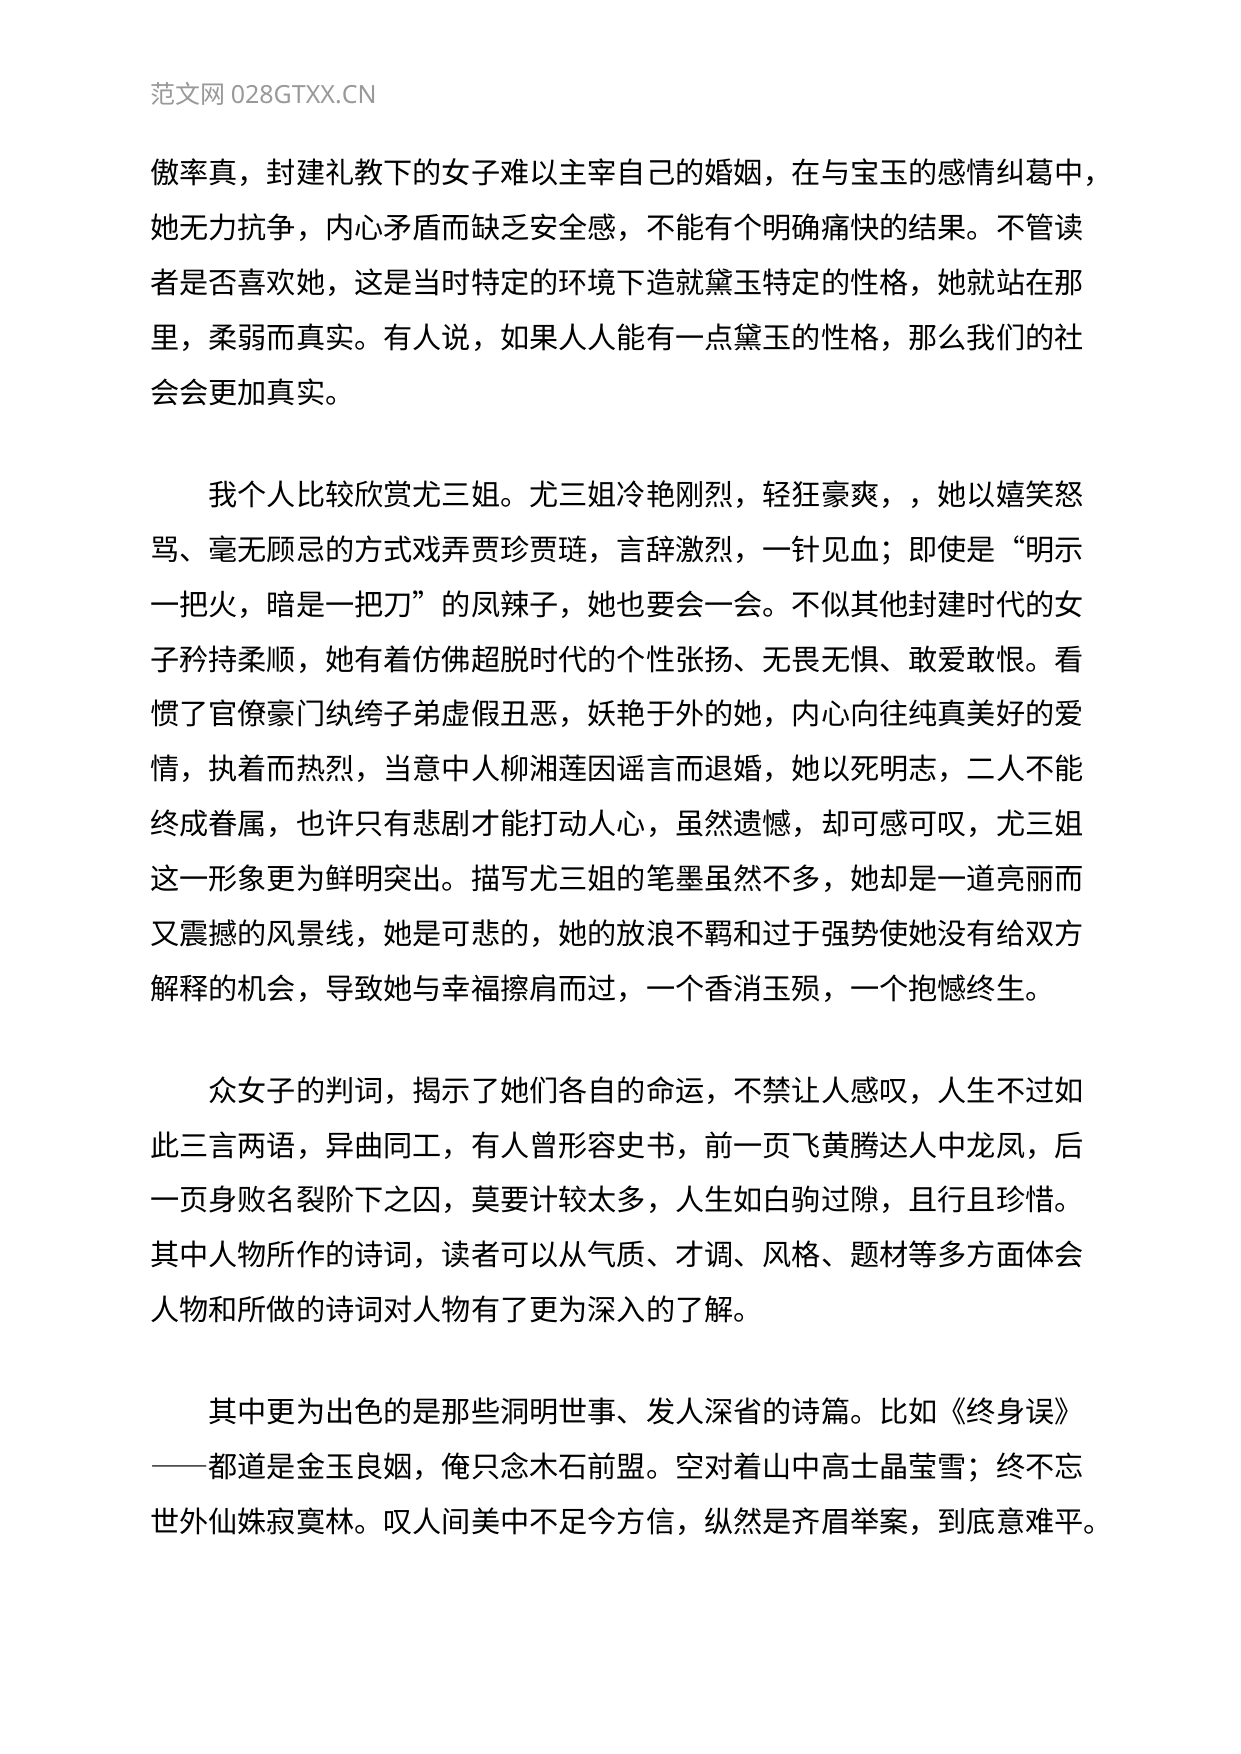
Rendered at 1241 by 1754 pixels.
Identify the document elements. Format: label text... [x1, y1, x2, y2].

text 我个人比较欣赏尤三姐。尤三姐冷艳刚烈，轻狂豪爽，，她以嬉笑怒骂、毫无顾忌的方式戏弄贾珍贾琏，言辞激烈，一针见血；即使是“明示一把火，暗是一把刀”的凤辣子，她也要会一会。不似其他封建时代的女子矜持柔顺，她有着仿佛超脱时代的个性张扬、无畏无惧、敢爱敢恨。看惯了官僚豪门纨绔子弟虚假丑恶，妖艳于外的她，内心向往纯真美好的爱情，执着而热烈，当意中人柳湘莲因谣言而退婚，她以死明志，二人不能终成眷属，也许只有悲剧才能打动人心，虽然遗憾，却可感可叹，尤三姐这一形象更为鲜明突出。描写尤三姐的笔墨虽然不多，她却是一道亮丽而又震撼的风景线，她是可悲的，她的放浪不羁和过于强势使她没有给双方解释的机会，导致她与幸福擦肩而过，一个香消玉殒，一个抱憾终生。 [150, 471, 1090, 1008]
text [150, 150, 1090, 412]
text 众女子的判词，揭示了她们各自的命运，不禁让人感叹，人生不过如此三言两语，异曲同工，有人曾形容史书，前一页飞黄腾达人中龙凤，后一页身败名裂阶下之囚，莫要计较太多，人生如白驹过隙，且行且珍惜。其中人物所作的诗词，读者可以从气质、才调、风格、题材等多方面体会人物和所做的诗词对人物有了更为深入的了解。 [150, 1067, 1090, 1329]
text 其中更为出色的是那些洞明世事、发人深省的诗篇。比如《终身误》——都道是金玉良姻，俺只念木石前盟。空对着山中高士晶莹雪；终不忘世外仙姝寂寞林。叹人间美中不足今方信，纵然是齐眉举案，到底意难平。 [150, 1388, 1090, 1541]
